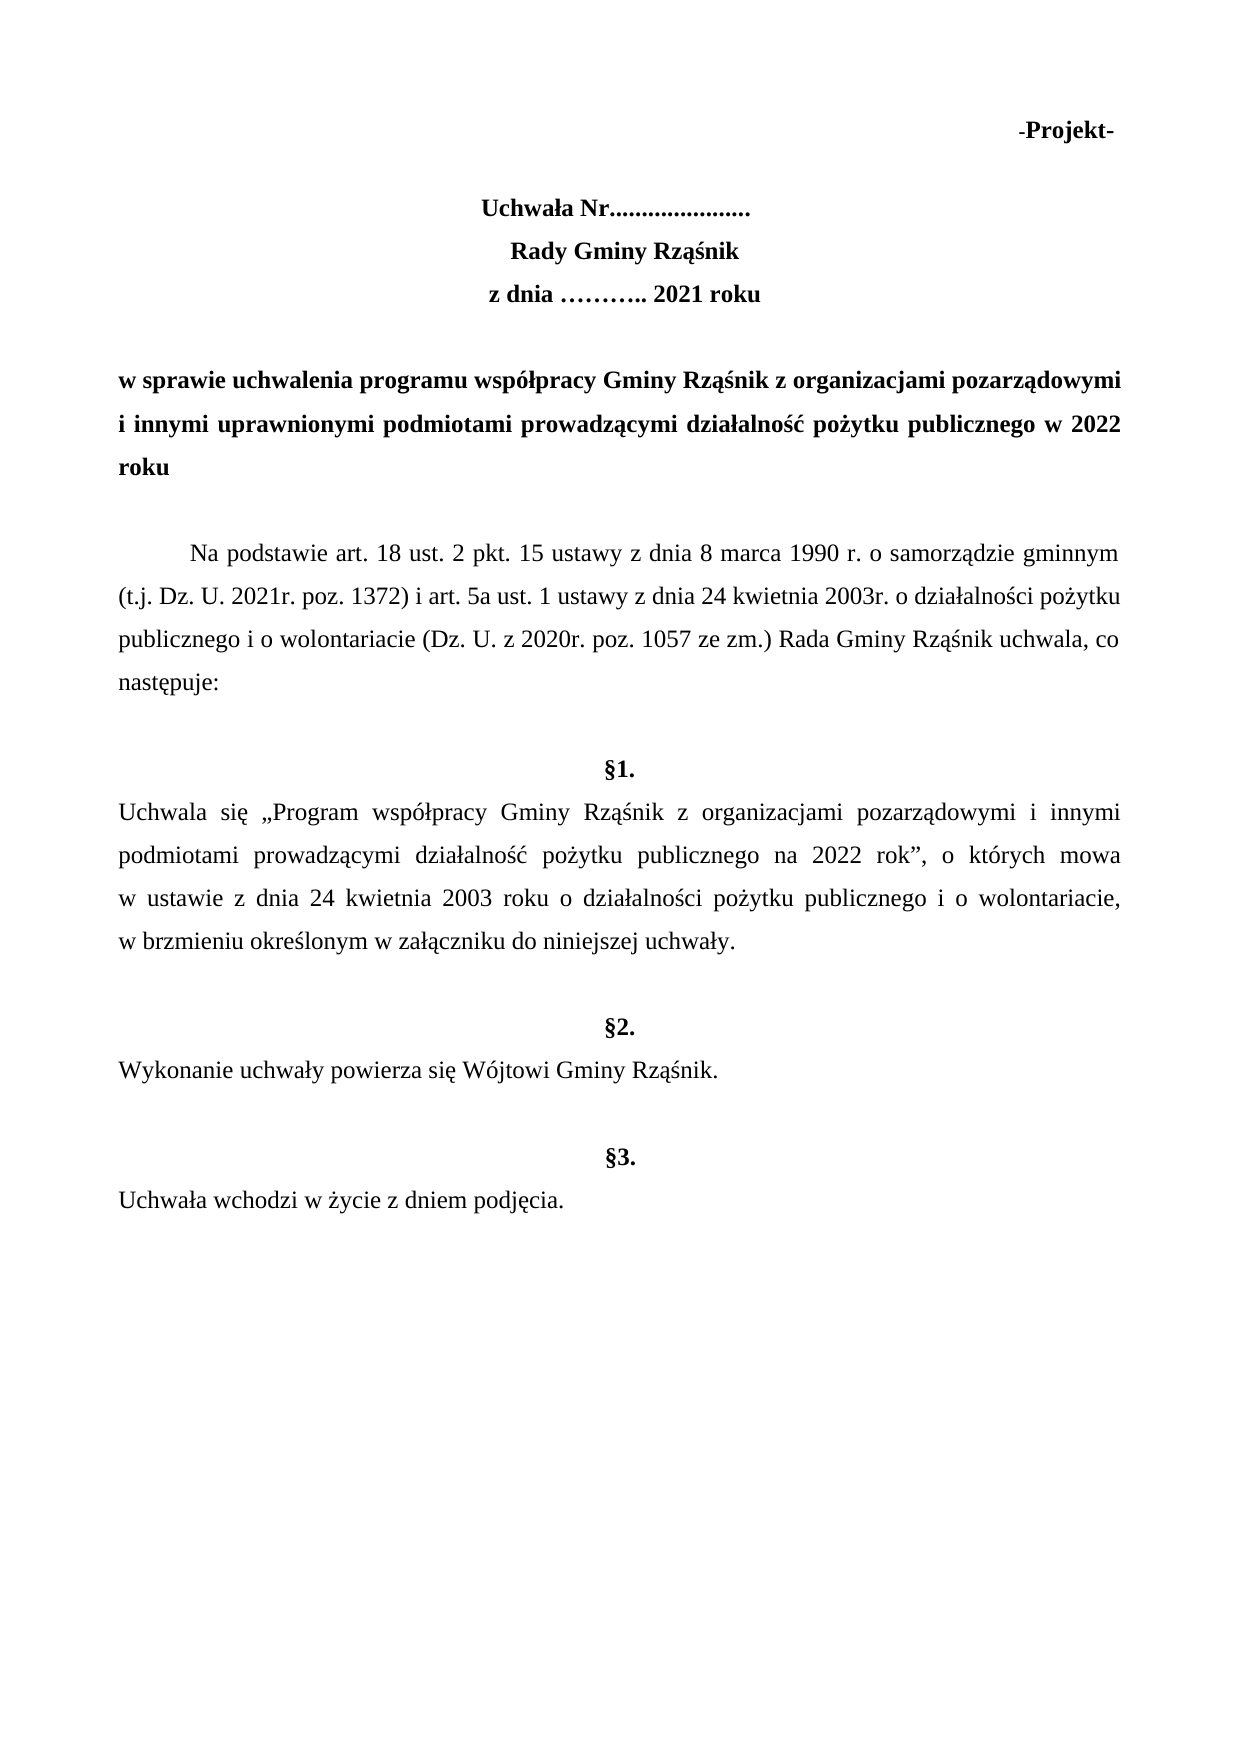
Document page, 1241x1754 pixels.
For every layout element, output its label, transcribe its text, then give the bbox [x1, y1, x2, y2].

text §1. [118, 754, 1120, 782]
text §3. [118, 1142, 1122, 1171]
text Rady Gminy Rząśnik z dnia ……….. 2021 roku [396, 236, 854, 308]
text Uchwała Nr [118, 193, 1114, 222]
text Uchwala się „Program współpracy Gminy Rząśnik z organizacjami pozarządowymi i innymi podmiotami prowadzącymi działalność pożytku publicznego na 2022 rok”, o których mowa w ustawie z dnia 24 kwietnia 2003 roku o działalności pożytku publicznego i o wolontariacie, w brzmieniu określonym w załączniku do niniejszej uchwały. [118, 797, 1122, 955]
text w sprawie uchwalenia programu współpracy Gminy Rząśnik z organizacjami pozarządowymi i innymi uprawnionymi podmiotami prowadzącymi działalność pożytku publicznego w 2022 roku [118, 366, 1122, 481]
text §2. [118, 1012, 1121, 1041]
text Wykonanie uchwały powierza się Wójtowi Gminy Rząśnik. [118, 1056, 1122, 1084]
text Uchwała wchodzi w życie z dniem podjęcia. [118, 1185, 1122, 1214]
text Na podstawie art. 18 ust. 2 pkt. 15 ustawy z dnia 8 marca 1990 r. o samorządzie gminnym (t.j. Dz. U. 2021r. poz. 1372) i art. 5a ust. 1 ustawy z dnia 24 kwietnia 2003r. o działalności pożytku publicznego i o wolontariacie (Dz. U. z 2020r. poz. 1057 ze zm.) Rada Gminy Rząśnik uchwala, co następuje: [118, 538, 1121, 696]
text -Projekt- [118, 118, 1114, 143]
